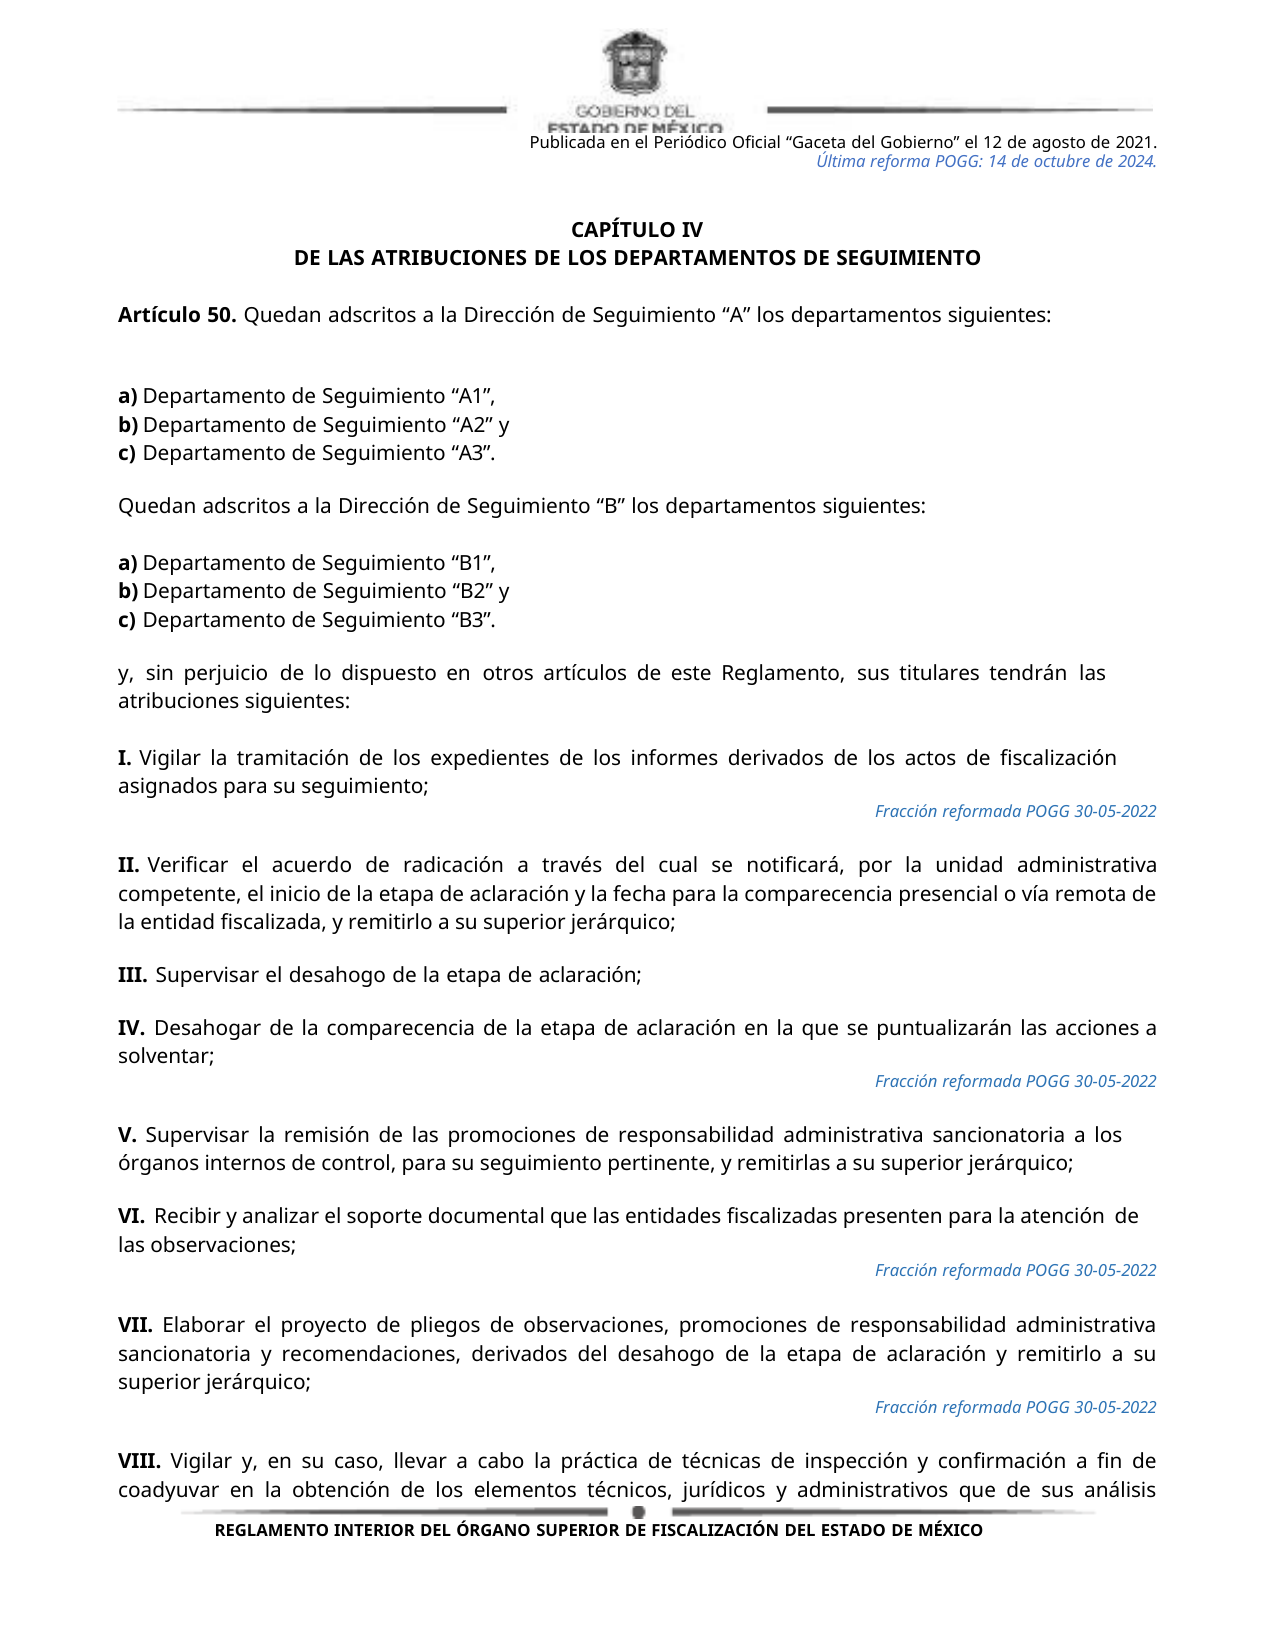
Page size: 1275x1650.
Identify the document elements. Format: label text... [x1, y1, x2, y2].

list Desahogar de la comparecencia de la etapa de aclaración en la que se puntualizarán las acciones a solventar; [118, 1013, 1157, 1070]
picture [117, 28, 1153, 133]
list Supervisar la remisión de las promociones de responsabilidad administrativa sancionatoria a los órganos internos de control, para su seguimiento pertinente, y remitirlas a su superior jerárquico; [118, 1120, 1157, 1177]
list Vigilar la tramitación de los expedientes de los informes derivados de los actos de fiscalización asignados para su seguimiento; [118, 743, 1157, 800]
text Fracción reformada POGG 30-05-2022 [106, 1258, 1157, 1281]
list Elaborar el proyecto de pliegos de observaciones, promociones de responsabilidad administrativa sancionatoria y recomendaciones, derivados del desahogo de la etapa de aclaración y remitirlo a su superior jerárquico; [118, 1311, 1157, 1396]
text CAPÍTULO IV [114, 215, 1160, 243]
list Departamento de Seguimiento “A3”. [118, 438, 1169, 467]
text Fracción reformada POGG 30-05-2022 [106, 1396, 1157, 1419]
list Recibir y analizar el soporte documental que las entidades fiscalizadas presenten para la atención de las observaciones; [118, 1201, 1157, 1258]
list Departamento de Seguimiento “A2” y [118, 410, 1169, 438]
list Departamento de Seguimiento “B2” y [118, 577, 1169, 605]
list Departamento de Seguimiento “B3”. [118, 605, 1169, 633]
text Quedan adscritos a la Dirección de Seguimiento “B” los departamentos siguientes: [118, 491, 1169, 519]
list Departamento de Seguimiento “A1”, [118, 381, 1169, 410]
list Departamento de Seguimiento “B1”, [118, 548, 1169, 576]
text y, sin perjuicio de lo dispuesto en otros artículos de este Reglamento, sus titulares tendrán las atribuciones siguientes: [118, 658, 1169, 714]
list Supervisar el desahogo de la etapa de aclaración; [118, 960, 1169, 988]
text Artículo 50. Quedan adscritos a la Dirección de Seguimiento “A” los departamentos siguientes: [118, 300, 1169, 328]
picture [180, 1506, 1097, 1519]
text Fracción reformada POGG 30-05-2022 [106, 800, 1157, 823]
list Verificar el acuerdo de radicación a través del cual se notificará, por la unidad administrativa competente, el inicio de la etapa de aclaración y la fecha para la comparecencia presencial o vía remota de la entidad fiscalizada, y remitirlo a su superior jerárquico; [118, 850, 1157, 936]
text Fracción reformada POGG 30-05-2022 [106, 1070, 1157, 1092]
text DE LAS ATRIBUCIONES DE LOS DEPARTAMENTOS DE SEGUIMIENTO [114, 243, 1160, 272]
